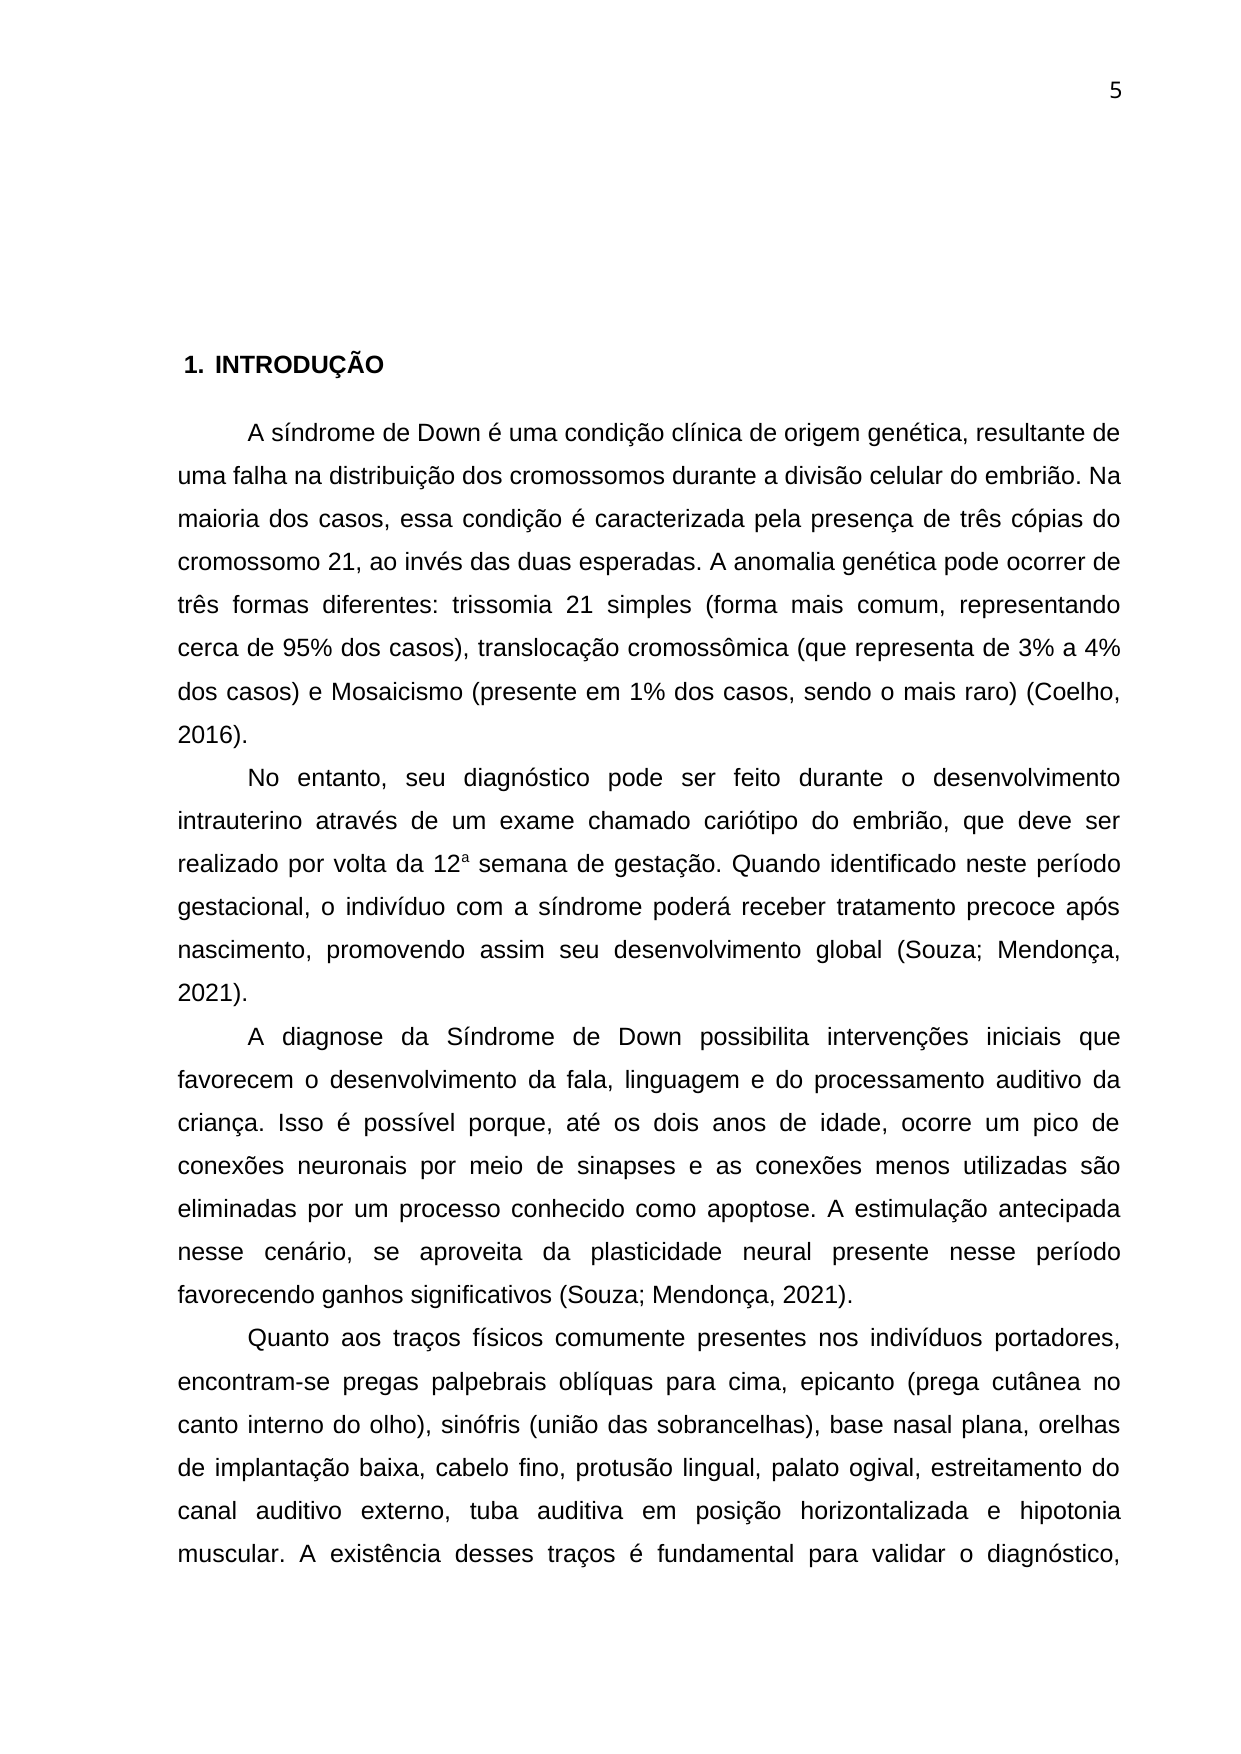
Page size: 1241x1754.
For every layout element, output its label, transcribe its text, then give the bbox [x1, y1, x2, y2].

text A síndrome de Down é uma condição clínica de origem genética, resultante de uma falha na distribuição dos cromossomos durante a divisão celular do embrião. Na maioria dos casos, essa condição é caracterizada pela presença de três cópias do cromossomo 21, ao invés das duas esperadas. A anomalia genética pode ocorrer de três formas diferentes: trissomia 21 simples (forma mais comum, representando cerca de 95% dos casos), translocação cromossômica (que representa de 3% a 4% dos casos) e Mosaicismo (presente em 1% dos casos, sendo o mais raro) (Coelho, 2016). [177, 418, 1122, 748]
text No entanto, seu diagnóstico pode ser feito durante o desenvolvimento intrauterino através de um exame chamado cariótipo do embrião, que deve ser realizado por volta da 12a semana de gestação. Quando identificado neste período gestacional, o indivíduo com a síndrome poderá receber tratamento precoce após nascimento, promovendo assim seu desenvolvimento global (Souza; Mendonça, 2021). [177, 763, 1122, 1007]
text A diagnose da Síndrome de Down possibilita intervenções iniciais que favorecem o desenvolvimento da fala, linguagem e do processamento auditivo da criança. Isso é possível porque, até os dois anos de idade, ocorre um pico de conexões neuronais por meio de sinapses e as conexões menos utilizadas são eliminadas por um processo conhecido como apoptose. A estimulação antecipada nesse cenário, se aproveita da plasticidade neural presente nesse período favorecendo ganhos significativos (Souza; Mendonça, 2021). [177, 1022, 1122, 1309]
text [177, 1323, 1122, 1568]
list INTRODUÇÃO [183, 350, 1122, 378]
